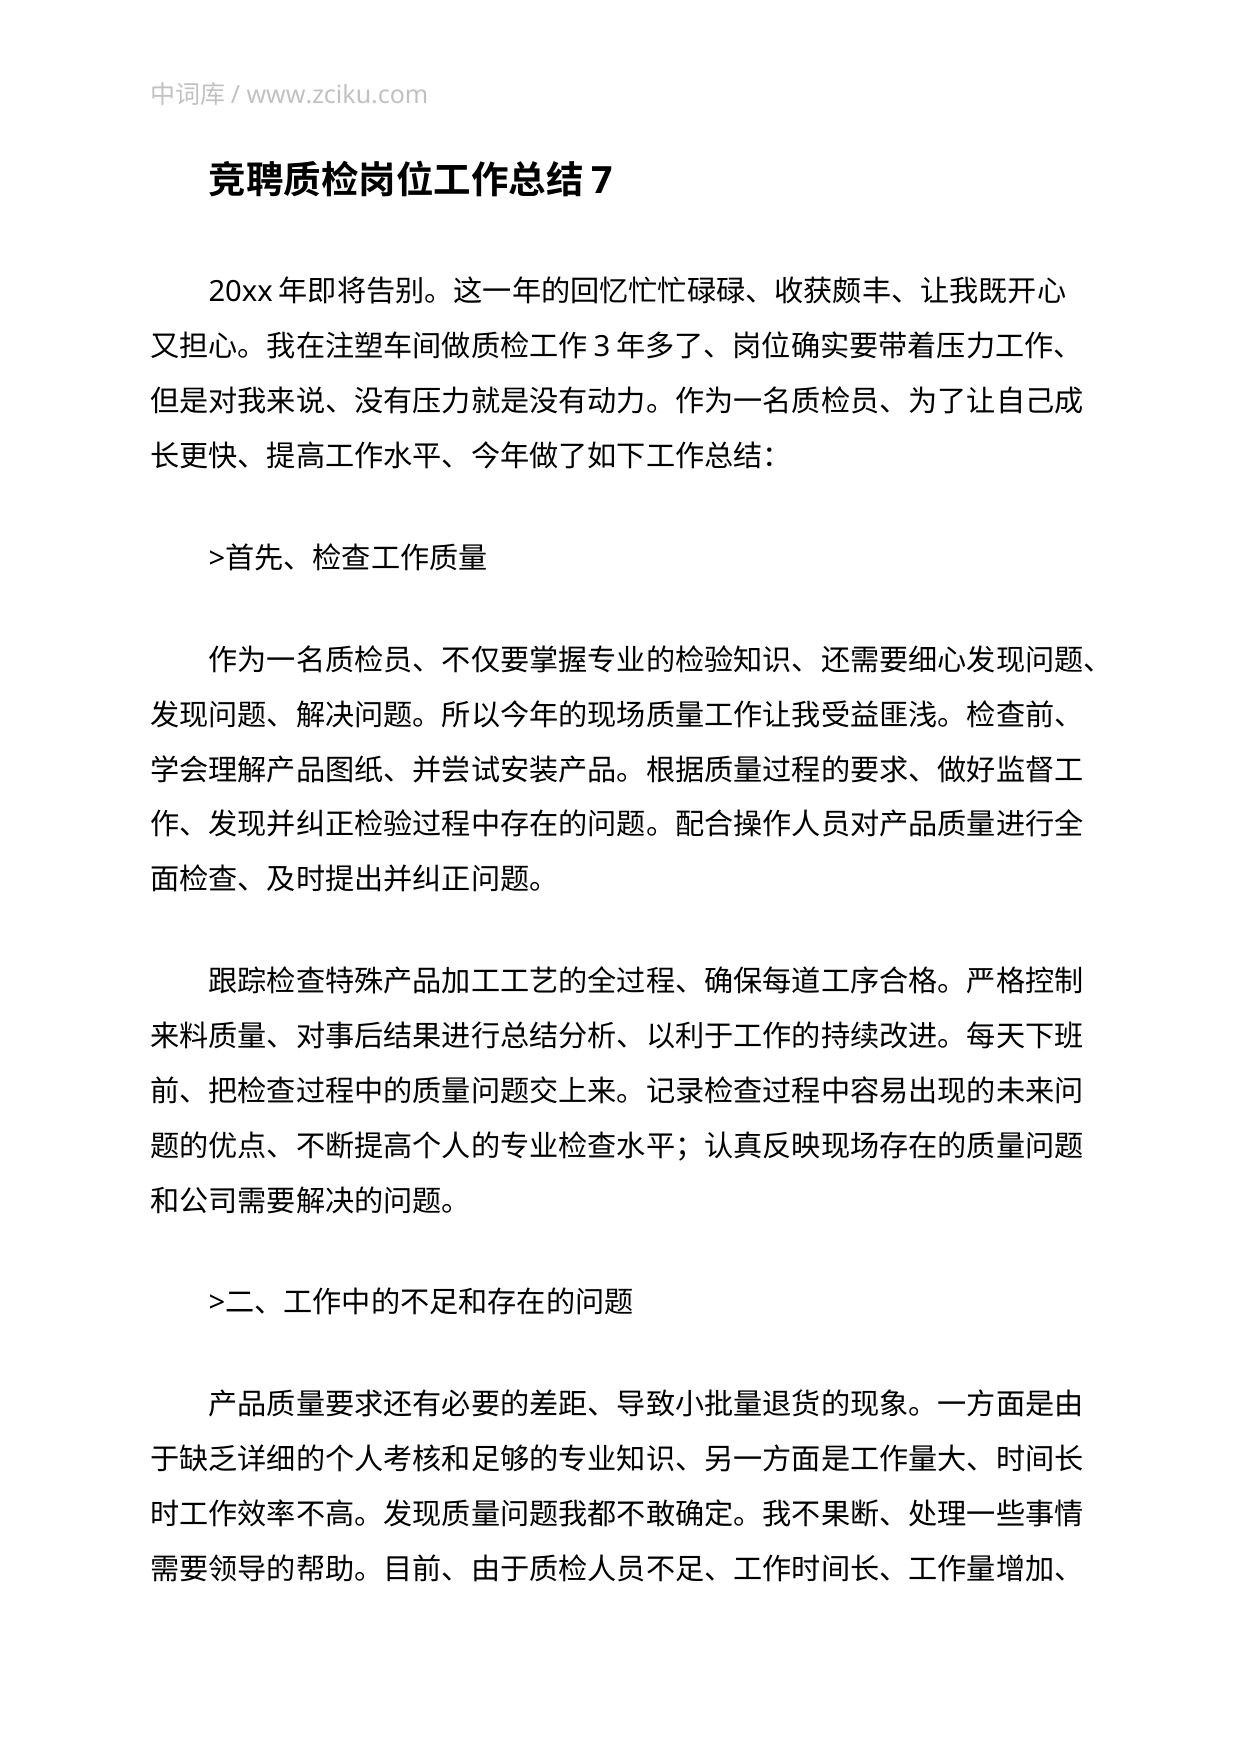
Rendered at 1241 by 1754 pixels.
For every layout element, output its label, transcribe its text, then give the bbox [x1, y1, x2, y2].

text 跟踪检查特殊产品加工工艺的全过程、确保每道工序合格。严格控制来料质量、对事后结果进行总结分析、以利于工作的持续改进。每天下班前、把检查过程中的质量问题交上来。记录检查过程中容易出现的未来问题的优点、不断提高个人的专业检查水平；认真反映现场存在的质量问题和公司需要解决的问题。 [150, 958, 1090, 1219]
text 20xx年即将告别。这一年的回忆忙忙碌碌、收获颇丰、让我既开心又担心。我在注塑车间做质检工作3年多了、岗位确实要带着压力工作、但是对我来说、没有压力就是没有动力。作为一名质检员、为了让自己成长更快、提高工作水平、今年做了如下工作总结： [150, 268, 1090, 475]
text 竞聘质检岗位工作总结7 [150, 150, 1090, 204]
text >二、工作中的不足和存在的问题 [150, 1279, 1090, 1321]
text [150, 1381, 1090, 1588]
text >首先、检查工作质量 [150, 534, 1090, 577]
text 作为一名质检员、不仅要掌握专业的检验知识、还需要细心发现问题、发现问题、解决问题。所以今年的现场质量工作让我受益匪浅。检查前、学会理解产品图纸、并尝试安装产品。根据质量过程的要求、做好监督工作、发现并纠正检验过程中存在的问题。配合操作人员对产品质量进行全面检查、及时提出并纠正问题。 [150, 636, 1090, 898]
